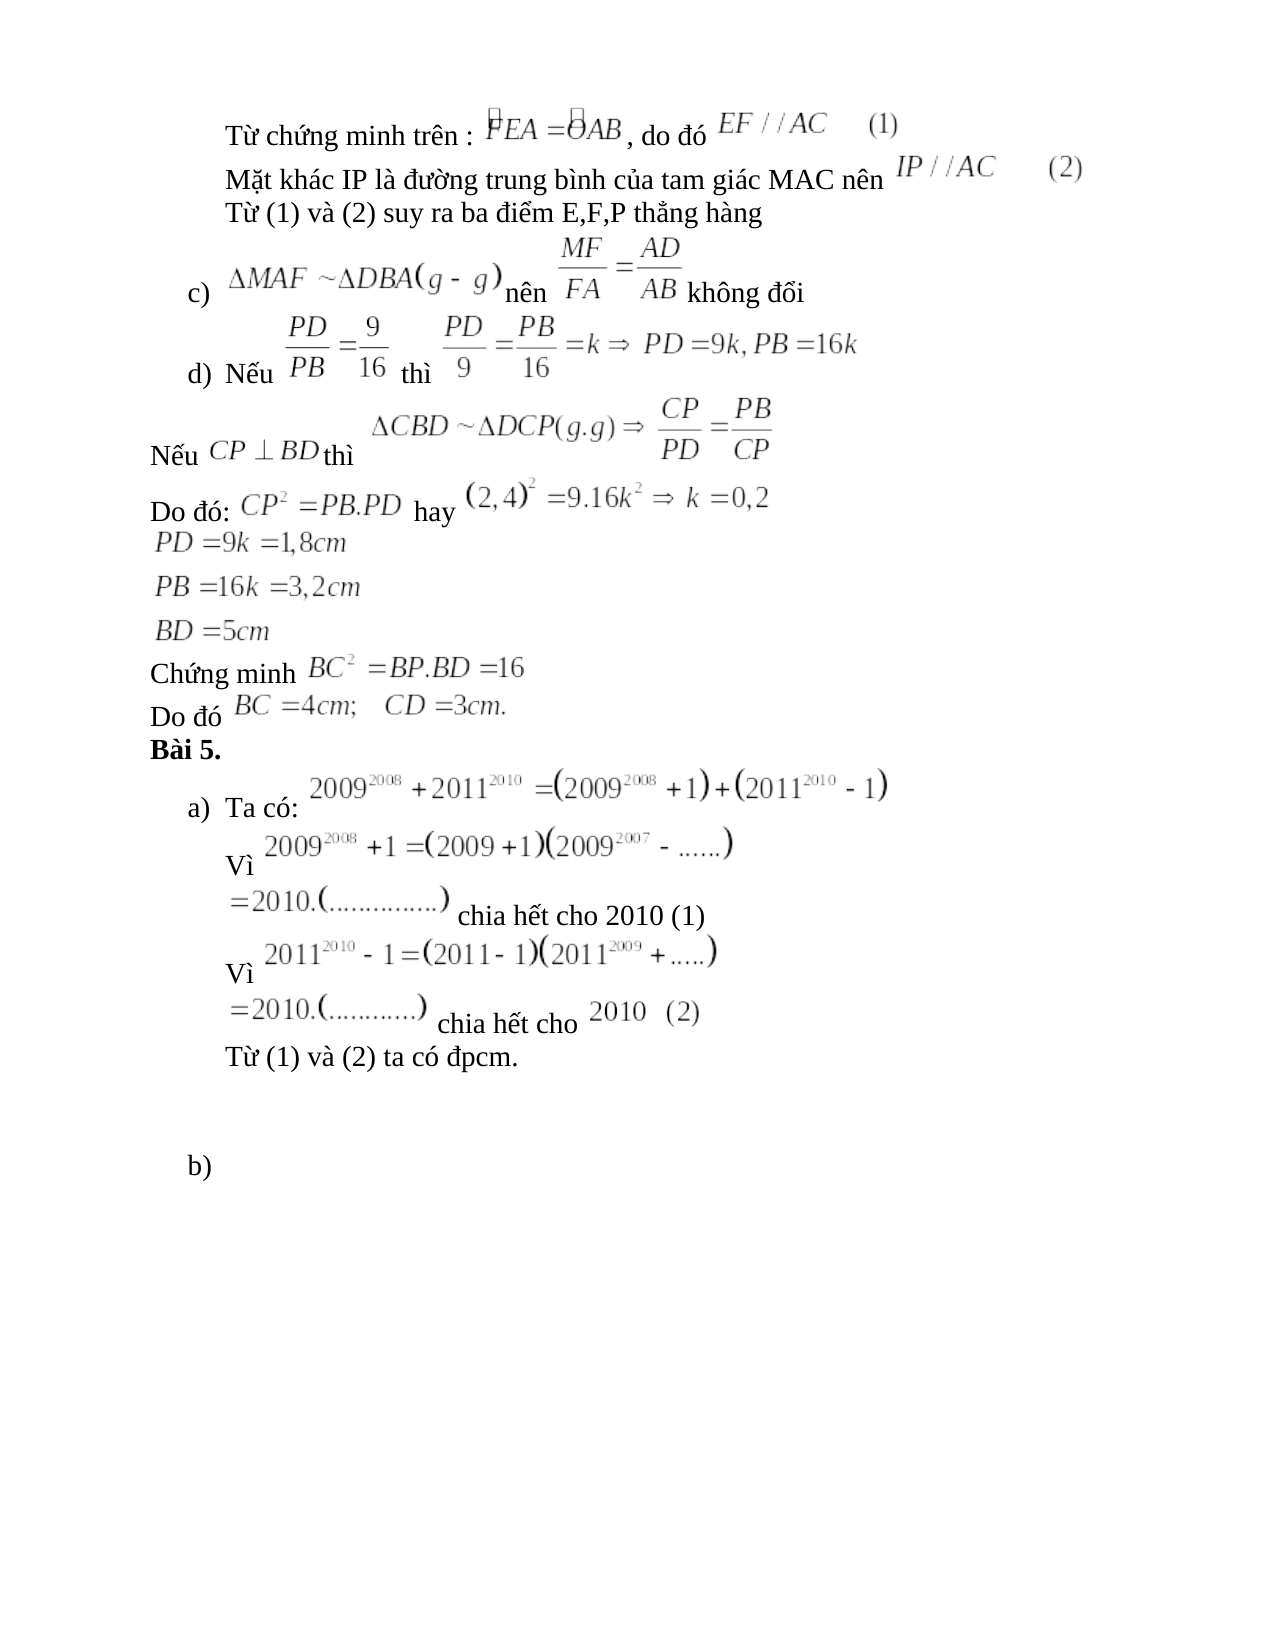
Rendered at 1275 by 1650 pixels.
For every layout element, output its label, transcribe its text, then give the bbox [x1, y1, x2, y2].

list Bài 5. [150, 732, 1125, 766]
list Do đó: hay [150, 471, 1125, 528]
list Từ (1) và (2) ta có đpcm. [225, 1039, 1125, 1073]
list Do đó [150, 690, 1125, 732]
list Vì [225, 931, 1125, 989]
list nên không đổi [187, 229, 1125, 309]
list chia hết cho [225, 989, 1125, 1039]
list Vì [225, 824, 1125, 881]
list Chứng minh [150, 646, 1125, 690]
list Từ (1) và (2) suy ra ba điểm E,F,P thẳng hàng [225, 196, 1125, 229]
list Nếu thì [187, 309, 1125, 390]
list Ta có: [187, 766, 1125, 824]
list Nếu thì [150, 390, 1125, 471]
list Mặt khác IP là đường trung bình của tam giác MAC nên [225, 152, 1125, 196]
list chia hết cho 2010 (1) [225, 881, 1125, 931]
list Từ chứng minh trên : , do đó [225, 103, 1125, 152]
